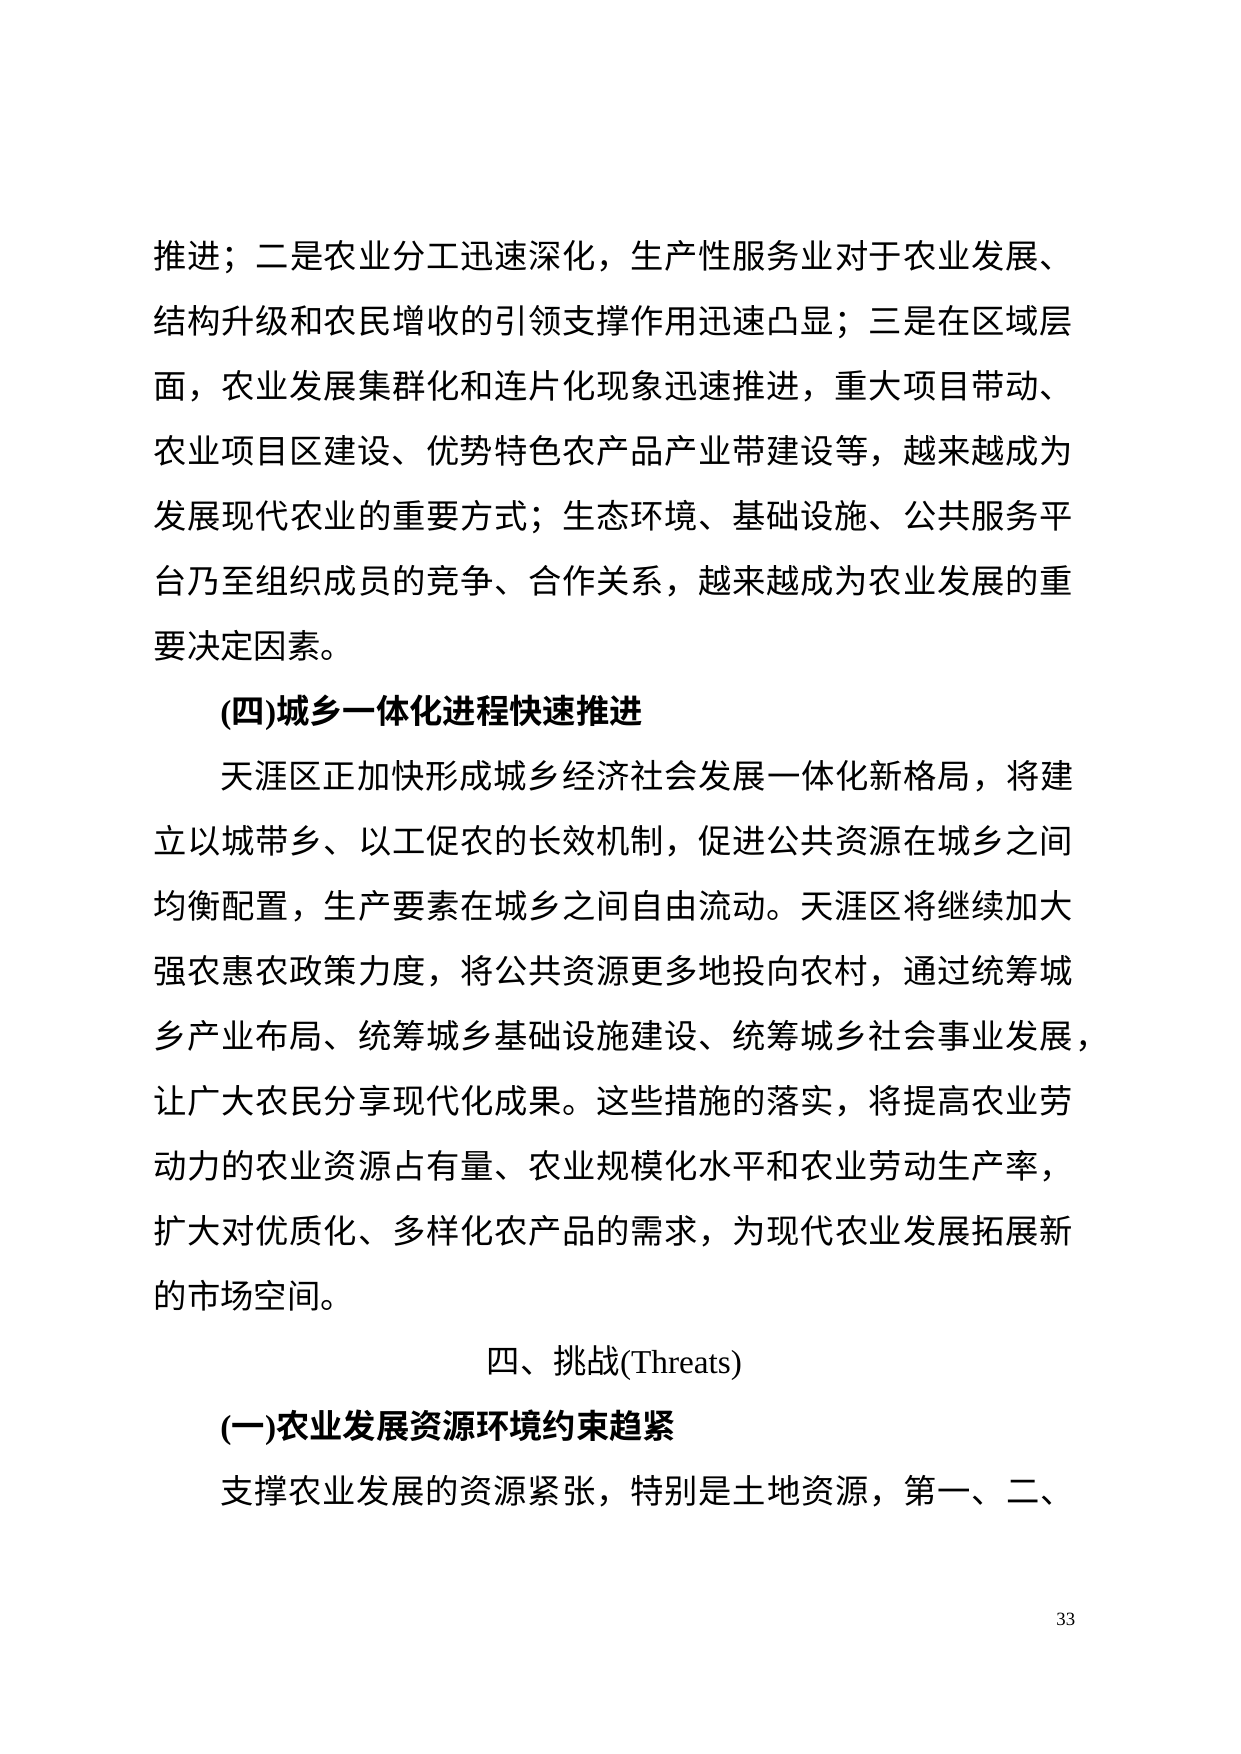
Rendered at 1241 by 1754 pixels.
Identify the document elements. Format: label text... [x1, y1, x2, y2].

text (一)农业发展资源环境约束趋紧 [153, 1391, 1075, 1456]
text (四)城乡一体化进程快速推进 [153, 676, 1075, 741]
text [153, 1456, 1075, 1521]
text 四、挑战(Threats) [153, 1326, 1075, 1391]
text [153, 221, 1075, 676]
text 天涯区正加快形成城乡经济社会发展一体化新格局，将建立以城带乡、以工促农的长效机制，促进公共资源在城乡之间均衡配置，生产要素在城乡之间自由流动。天涯区将继续加大强农惠农政策力度，将公共资源更多地投向农村，通过统筹城乡产业布局、统筹城乡基础设施建设、统筹城乡社会事业发展，让广大农民分享现代化成果。这些措施的落实，将提高农业劳动力的农业资源占有量、农业规模化水平和农业劳动生产率，扩大对优质化、多样化农产品的需求，为现代农业发展拓展新的市场空间。 [153, 741, 1075, 1326]
